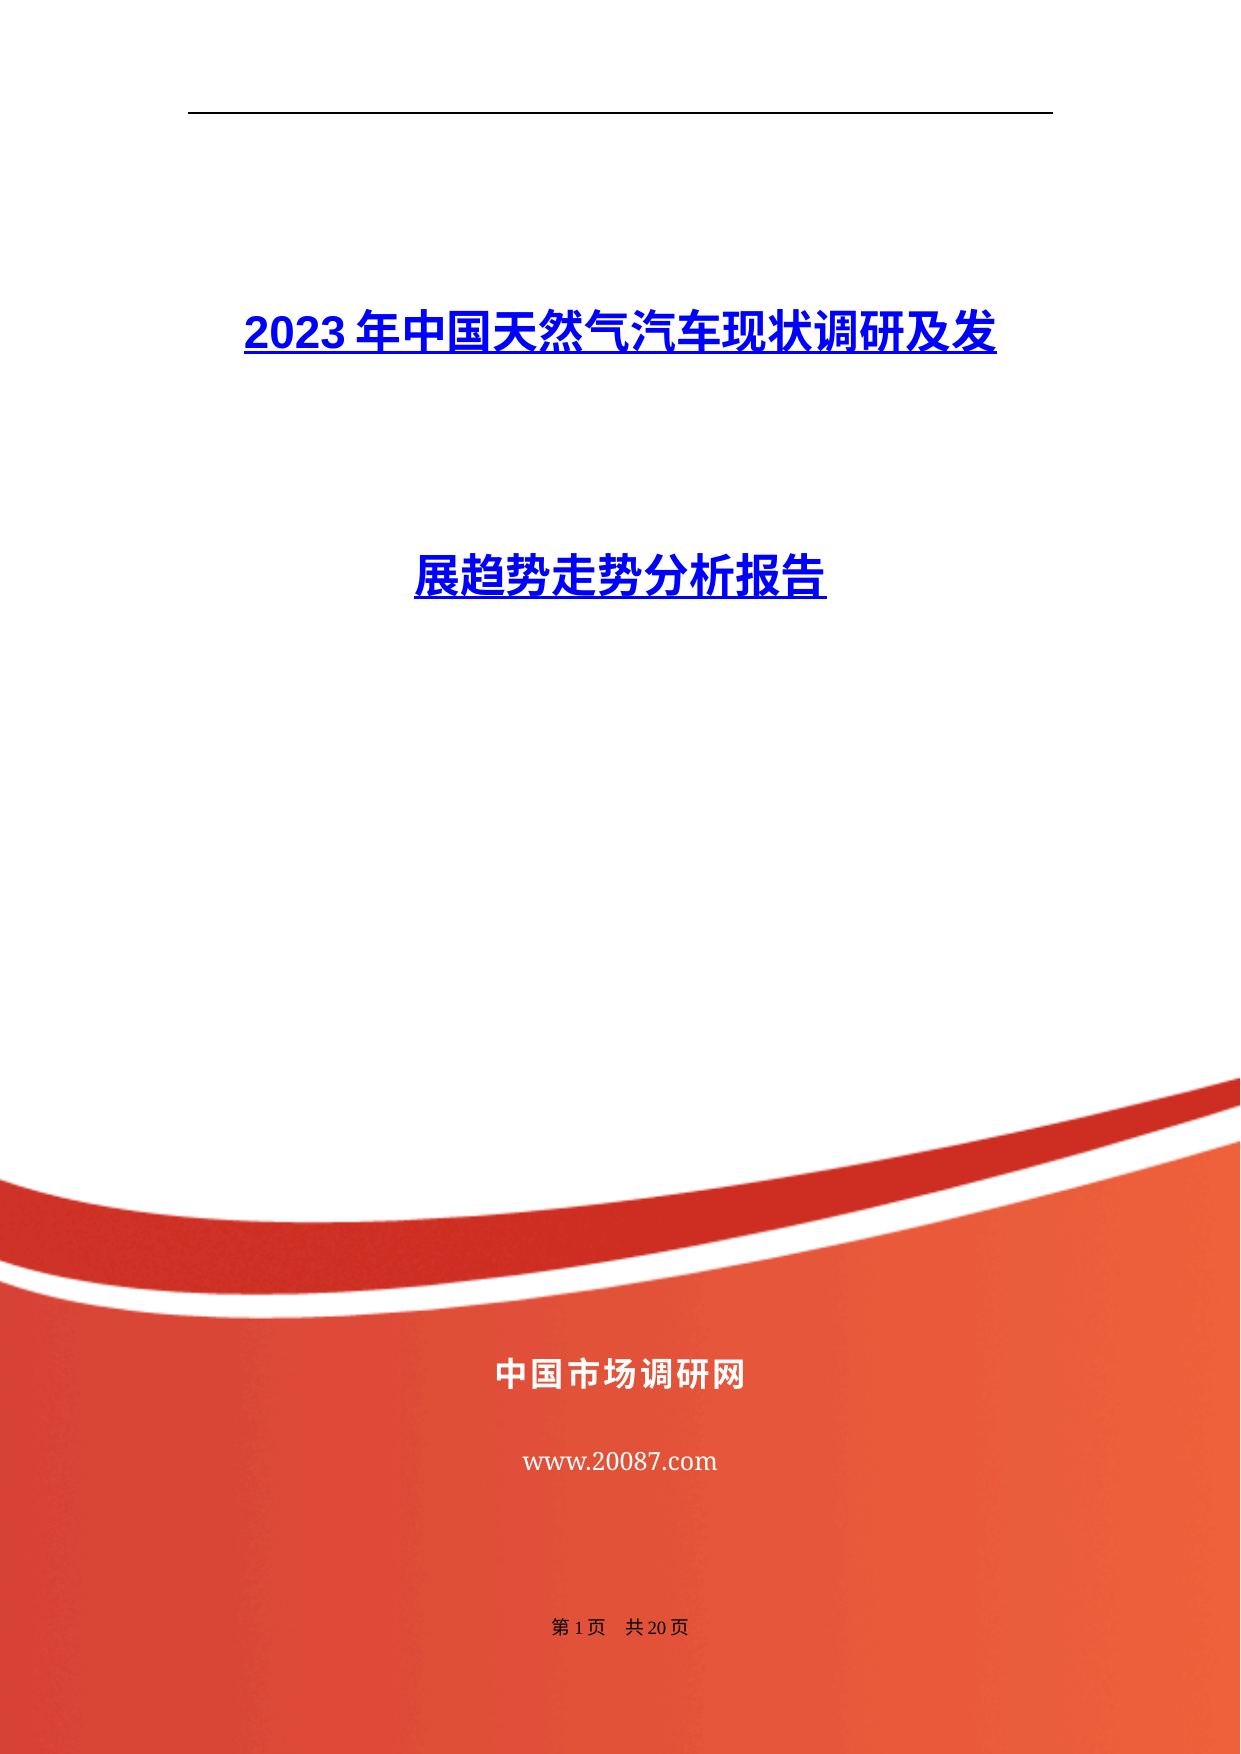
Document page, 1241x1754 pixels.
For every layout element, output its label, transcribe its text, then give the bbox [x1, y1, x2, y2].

subtitle 中国市场调研网 [187, 1339, 1053, 1404]
picture [0, 1006, 1241, 1754]
table_header 2023年中国天然气汽车现状调研及发展趋势走势分析报告 [188, 207, 1053, 773]
text www.20087.com [187, 1428, 1053, 1493]
